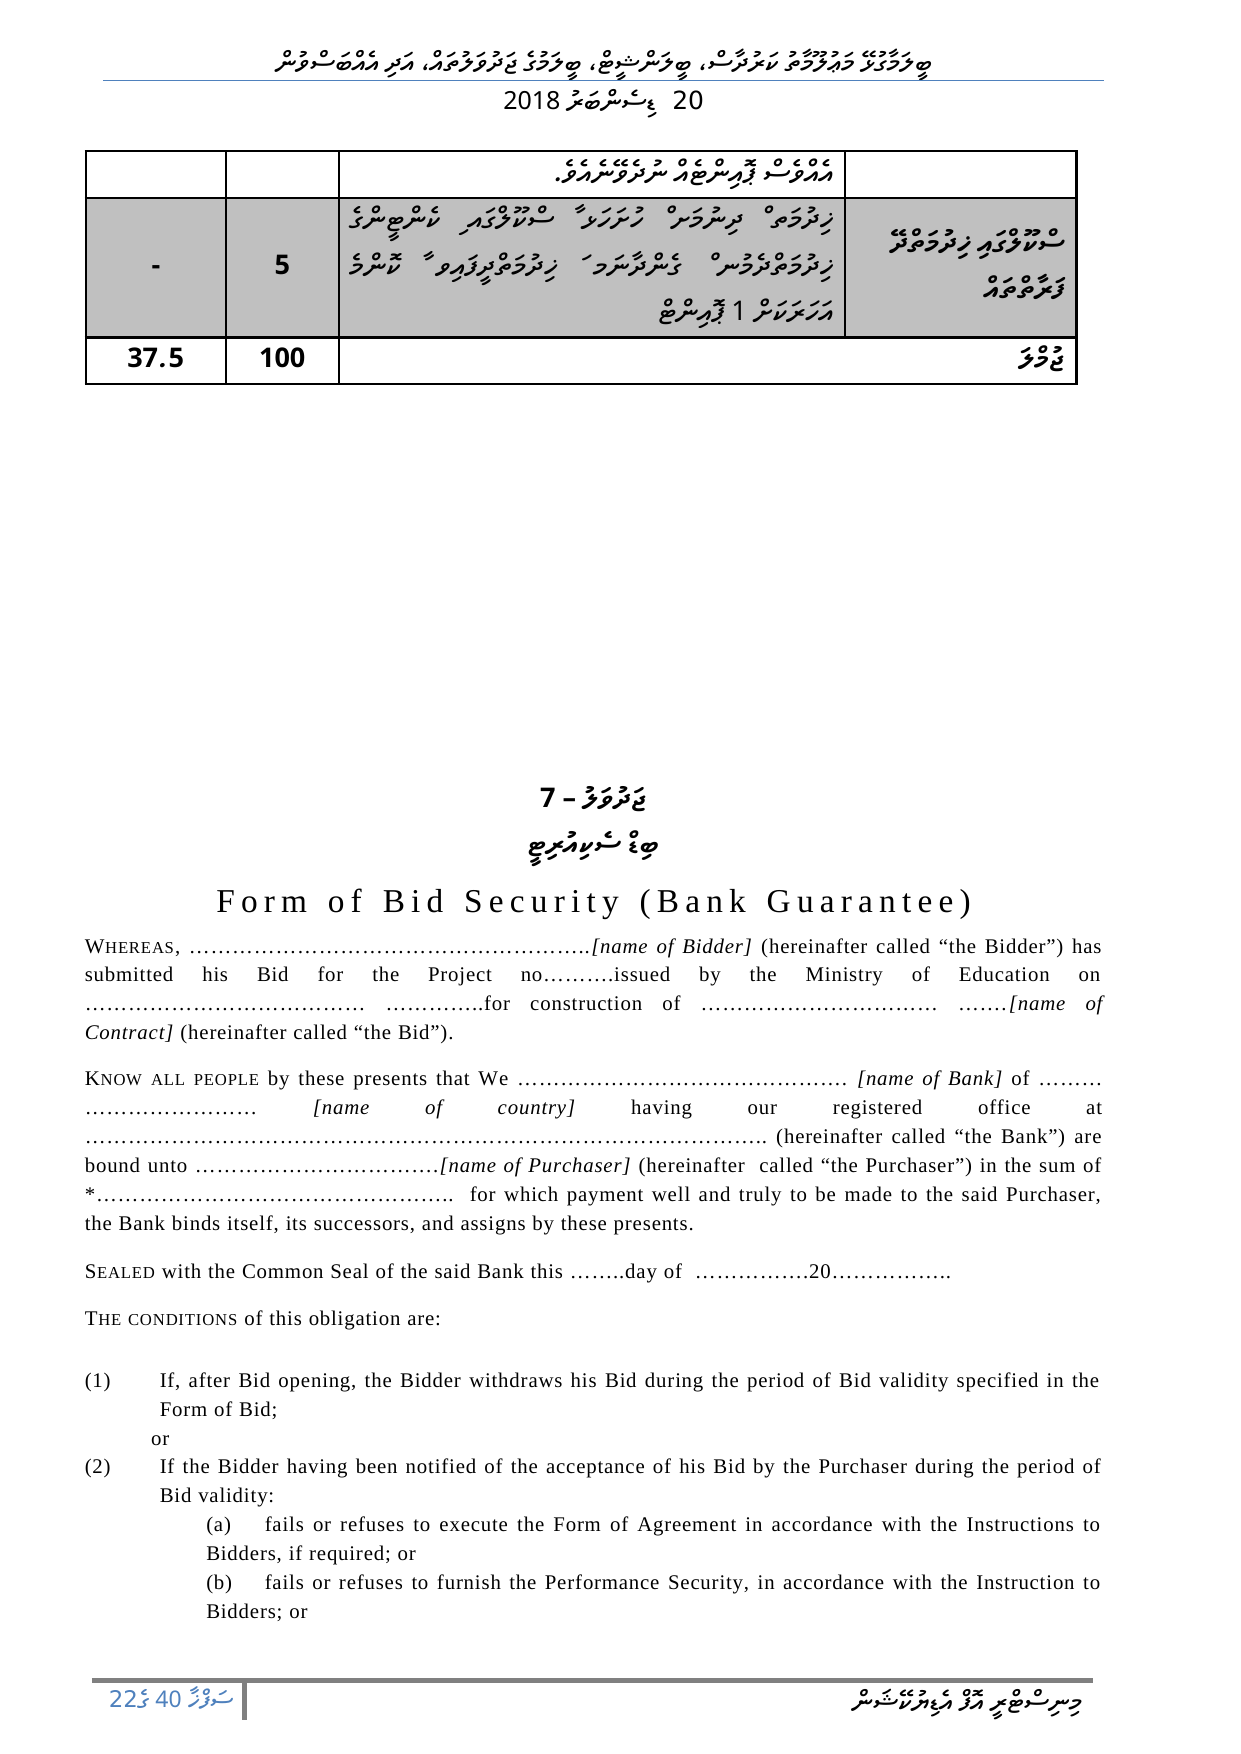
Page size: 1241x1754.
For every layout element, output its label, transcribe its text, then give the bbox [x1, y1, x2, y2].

table_cell ބިޑް ސެކިއުރިޓީ [73, 823, 1114, 868]
table_cell [73, 150, 1114, 433]
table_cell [73, 868, 1114, 1628]
table_header ޖަދުވަލު – 7 [73, 779, 1114, 823]
